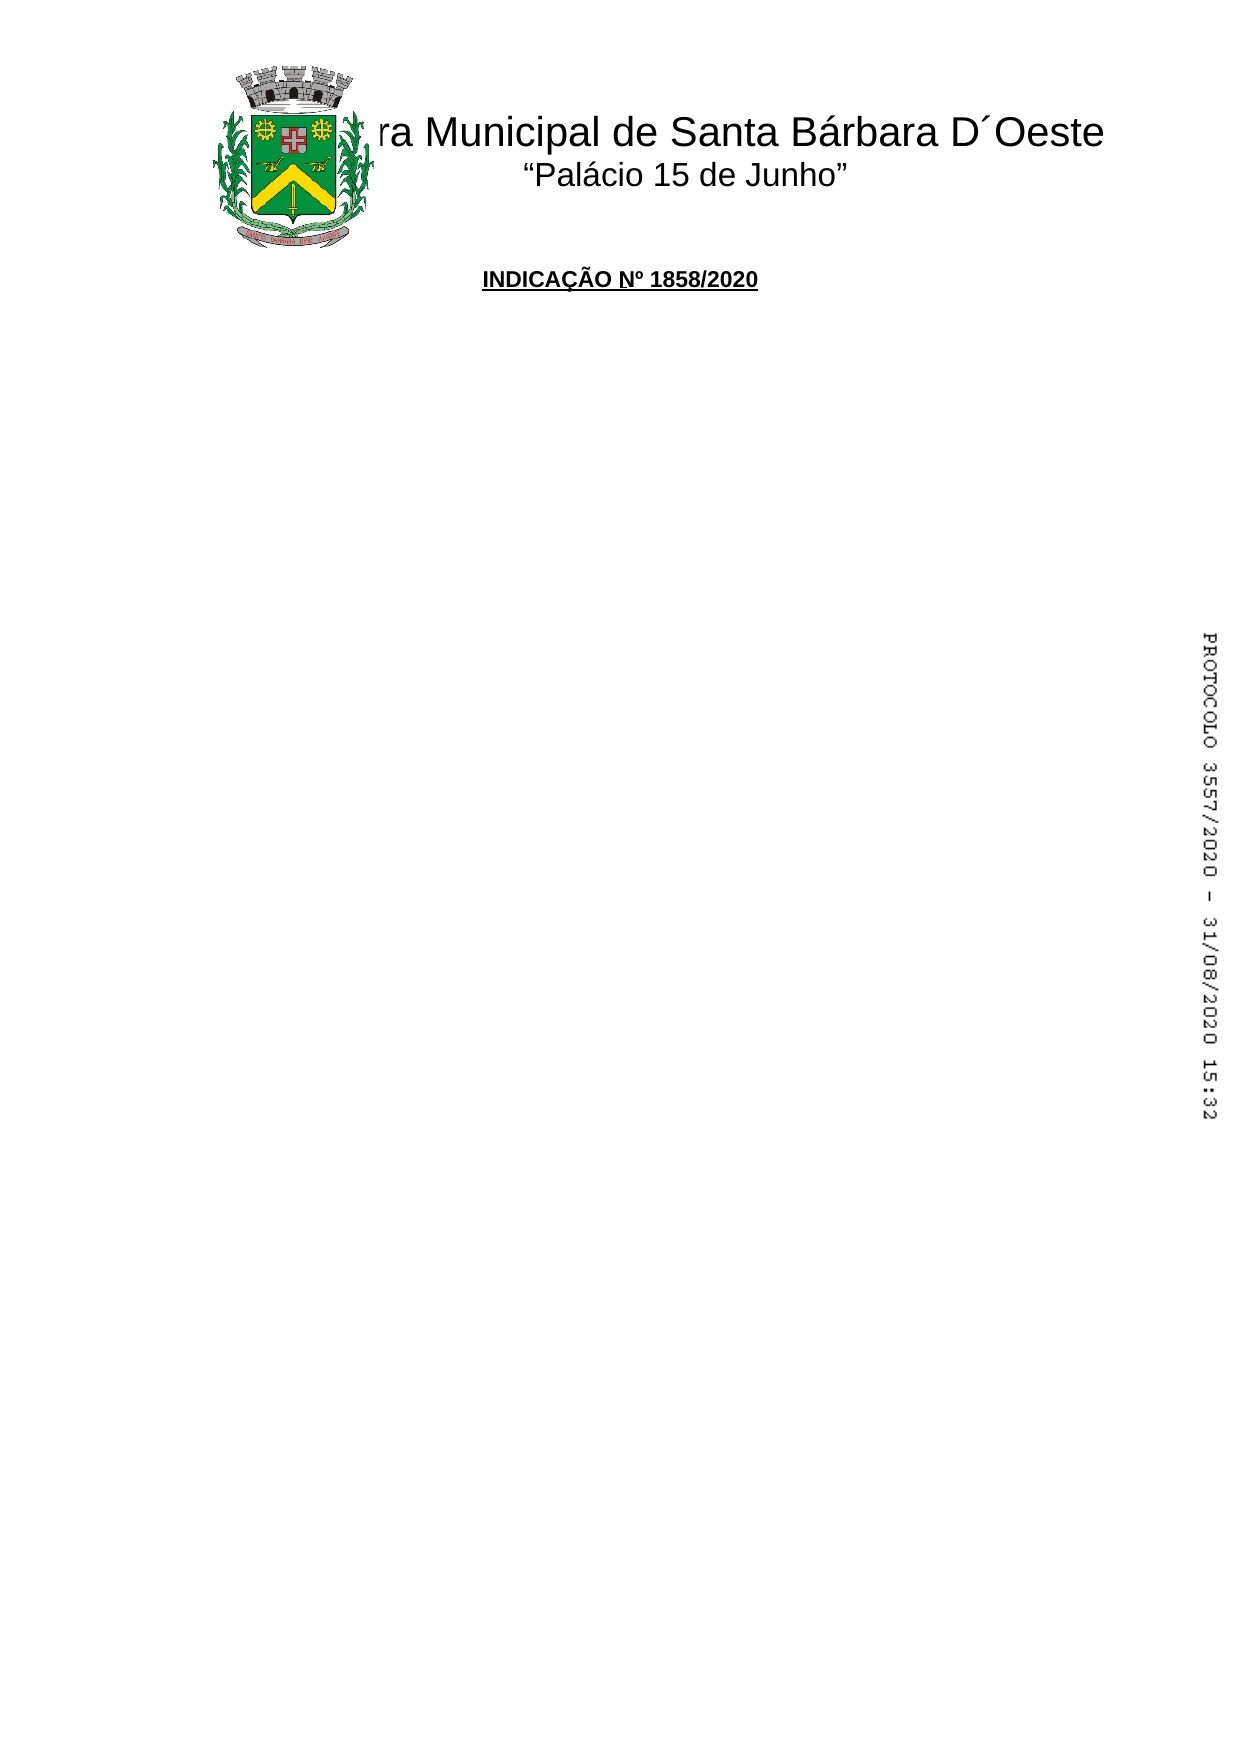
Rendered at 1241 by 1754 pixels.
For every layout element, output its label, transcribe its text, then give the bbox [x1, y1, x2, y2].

title INDICAÇÃO Nº 1858/2020 [177, 266, 1063, 292]
picture [212, 66, 381, 255]
picture [1177, 629, 1241, 1125]
